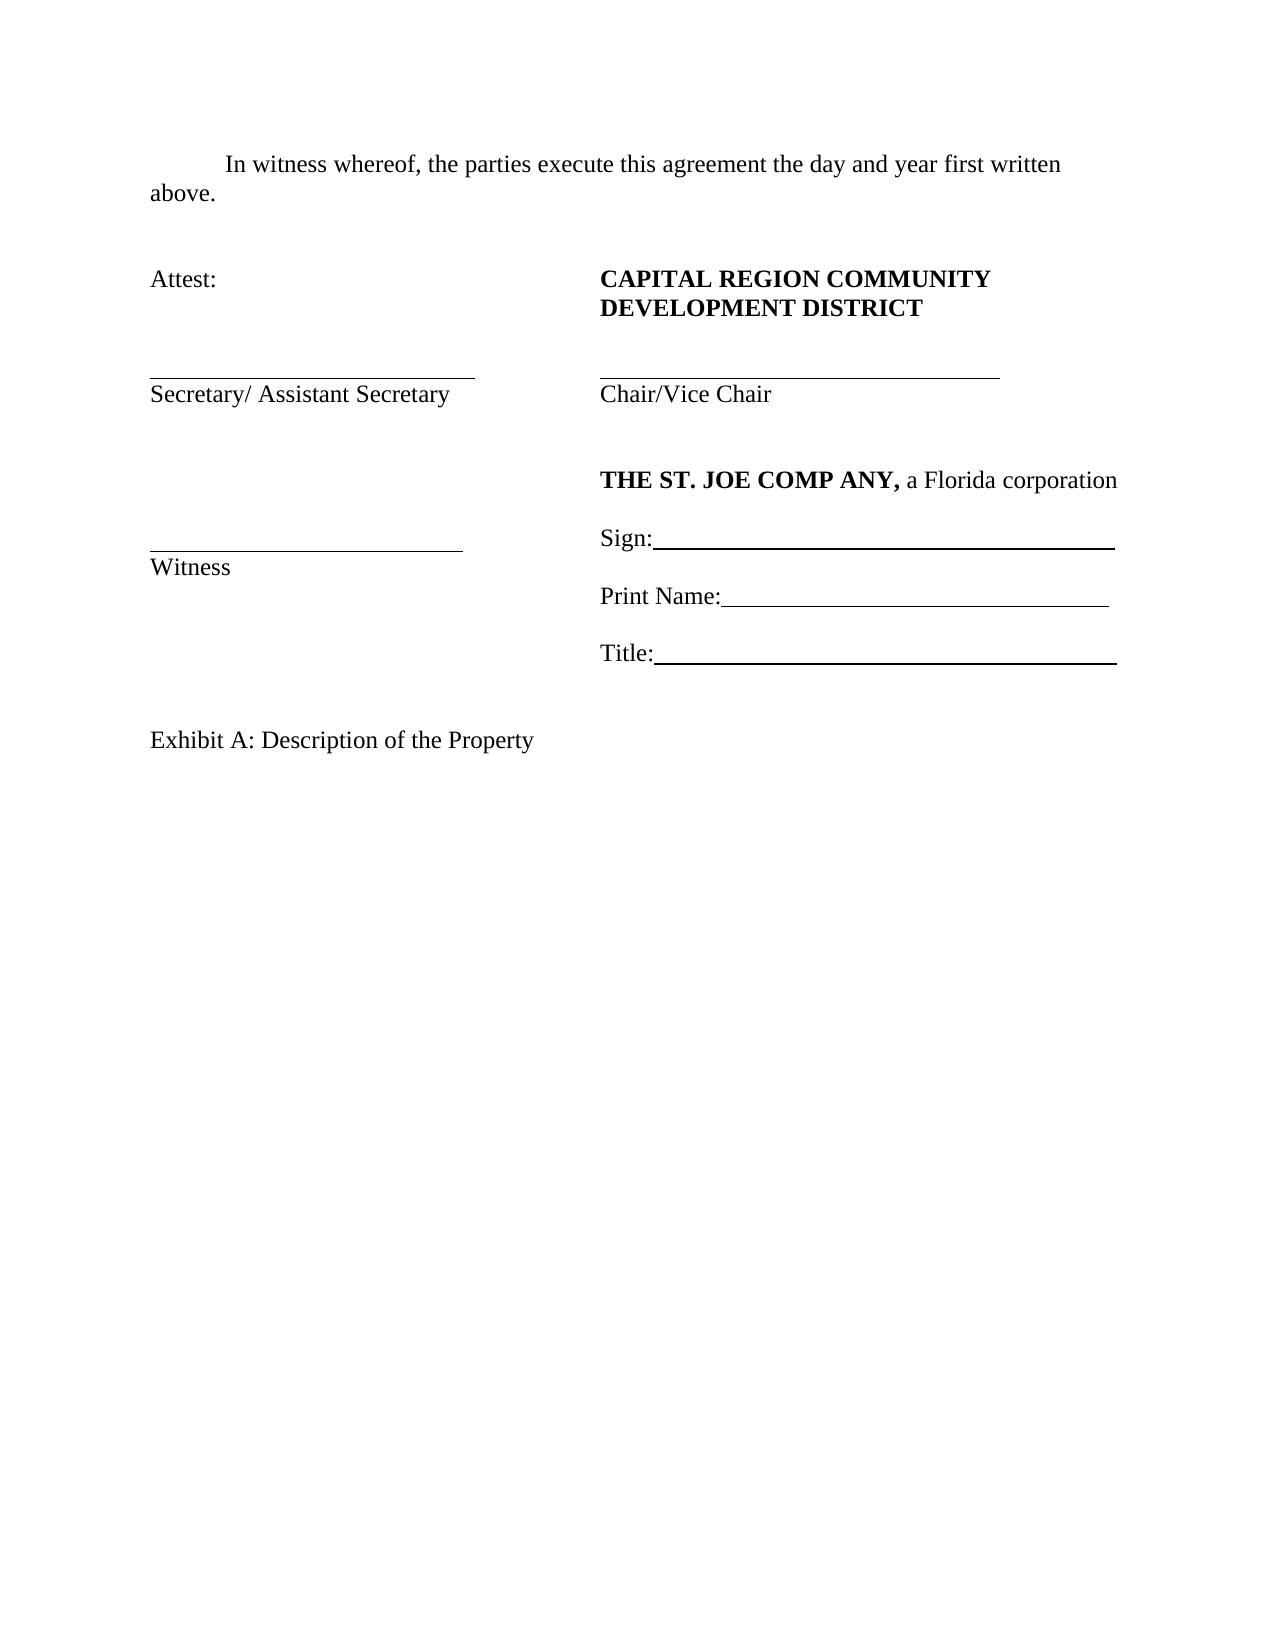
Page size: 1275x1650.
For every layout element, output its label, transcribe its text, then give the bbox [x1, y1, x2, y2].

text THE ST. JOE COMP ANY, a Florida corporation [600, 466, 1137, 494]
text In witness whereof, the parties execute this agreement the day and year first written [225, 149, 1137, 178]
text above. [150, 178, 1137, 207]
text Secretary/ Assistant Secretary Chair/Vice Chair [150, 376, 1137, 408]
text Sign: Print Name: [600, 523, 1116, 609]
text Witness [150, 552, 235, 581]
text Attest: CAPITAL REGION COMMUNITY DEVELOPMENT DISTRICT [150, 265, 992, 321]
text Exhibit A: Description of the Property [150, 725, 1137, 754]
text Title: [600, 638, 1137, 667]
